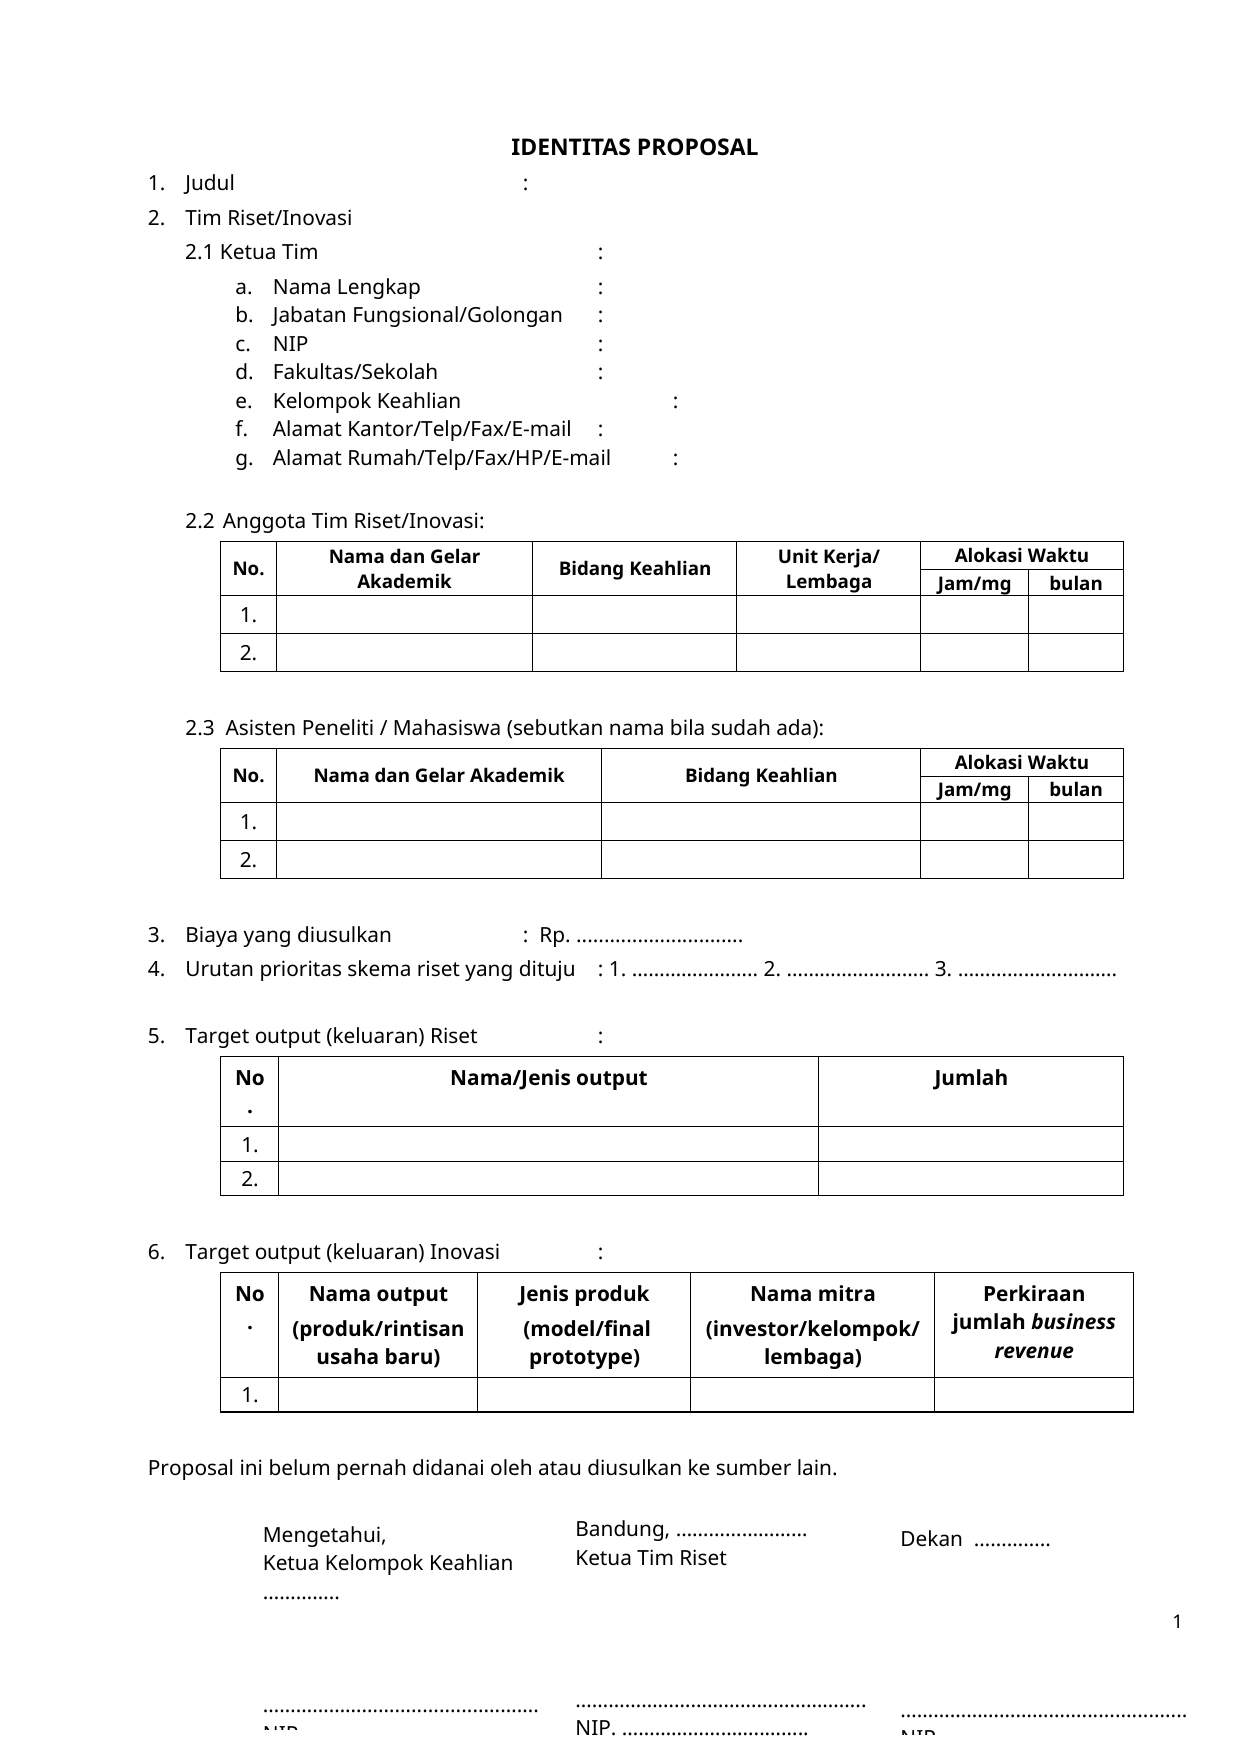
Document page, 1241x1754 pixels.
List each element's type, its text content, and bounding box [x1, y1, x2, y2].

table_cell [277, 596, 532, 633]
table_cell [478, 1378, 690, 1411]
table_header Nama mitra (investor/kelompok/ lembaga) [691, 1273, 934, 1377]
table_cell 2. [221, 634, 276, 671]
table_cell [921, 841, 1028, 878]
table_header Bidang Keahlian [533, 542, 736, 595]
text Biaya yang diusulkan : Rp. .............................. [148, 920, 1122, 948]
table_cell 1. [221, 596, 276, 633]
table_header No. [221, 1057, 278, 1126]
table_header Alokasi Waktu [921, 542, 1123, 569]
table_cell 1. [221, 1378, 278, 1411]
table_cell [277, 803, 601, 840]
table_header Nama/Jenis output [279, 1057, 818, 1126]
table_header Alokasi Waktu [921, 749, 1123, 776]
subtitle IDENTITAS PROPOSAL [148, 131, 1122, 162]
table_header No. [221, 1273, 278, 1377]
table_cell 2. [221, 1162, 278, 1195]
table_cell [1029, 634, 1123, 671]
table_cell 1. [221, 803, 276, 840]
table_cell [277, 841, 601, 878]
table_cell 2. [221, 841, 276, 878]
table_cell [277, 634, 532, 671]
list Proposal ini belum pernah didanai oleh atau diusulkan ke sumber lain. [148, 1453, 1122, 1482]
table_header Jumlah [819, 1057, 1123, 1126]
table_cell [819, 1162, 1123, 1195]
table_cell [533, 634, 736, 671]
text Nama Lengkap : [223, 272, 1122, 301]
table_cell [533, 596, 736, 633]
table_header Nama output (produk/rintisan usaha baru) [279, 1273, 477, 1377]
text Urutan prioritas skema riset yang dituju : 1. ………………….. 2. …………………….. 3. …………….…………. [148, 954, 1122, 983]
table_header Nama dan Gelar Akademik [277, 749, 601, 802]
table_cell [935, 1378, 1133, 1411]
table_cell [1029, 803, 1123, 840]
text NIP : [223, 329, 1122, 357]
table_cell [1029, 596, 1123, 633]
table_header Jenis produk (model/final prototype) [478, 1273, 690, 1377]
table_cell [279, 1162, 818, 1195]
table_cell Jam/mg [921, 777, 1028, 802]
table_cell [691, 1378, 934, 1411]
table_cell [1029, 841, 1123, 878]
table_cell bulan [1029, 777, 1123, 802]
table_cell 1. [221, 1127, 278, 1161]
list 2.3 Asisten Peneliti / Mahasiswa (sebutkan nama bila sudah ada): [185, 713, 1122, 741]
text Alamat Rumah/Telp/Fax/HP/E-mail : [223, 443, 1122, 471]
table_cell [921, 596, 1028, 633]
list 2.1 Ketua Tim : [185, 237, 1122, 266]
table_cell bulan [1029, 570, 1123, 595]
table_cell [921, 803, 1028, 840]
table_cell [819, 1127, 1123, 1161]
table_header Nama dan Gelar Akademik [277, 542, 532, 595]
table_header No. [221, 749, 276, 802]
text Tim Riset/Inovasi [148, 203, 1122, 231]
table_cell [737, 596, 920, 633]
text Kelompok Keahlian : [223, 386, 1122, 414]
text Fakultas/Sekolah : [223, 357, 1122, 386]
text Alamat Kantor/Telp/Fax/E-mail : [223, 414, 1122, 443]
table_cell [602, 803, 920, 840]
table_header Unit Kerja/ Lembaga [737, 542, 920, 595]
text Target output (keluaran) Inovasi : [148, 1237, 1122, 1266]
table_header Perkiraan jumlah business revenue [935, 1273, 1133, 1377]
table_header No. [221, 542, 276, 595]
table_cell [279, 1127, 818, 1161]
table_cell [602, 841, 920, 878]
table_cell Jam/mg [921, 570, 1028, 595]
list Judul : [148, 168, 1122, 197]
list Anggota Tim Riset/Inovasi: [185, 506, 1122, 534]
table_cell [921, 634, 1028, 671]
table_header Bidang Keahlian [602, 749, 920, 802]
table_cell [737, 634, 920, 671]
text Target output (keluaran) Riset : [148, 1021, 1122, 1049]
table_cell [279, 1378, 477, 1411]
text Jabatan Fungsional/Golongan : [223, 301, 1122, 329]
